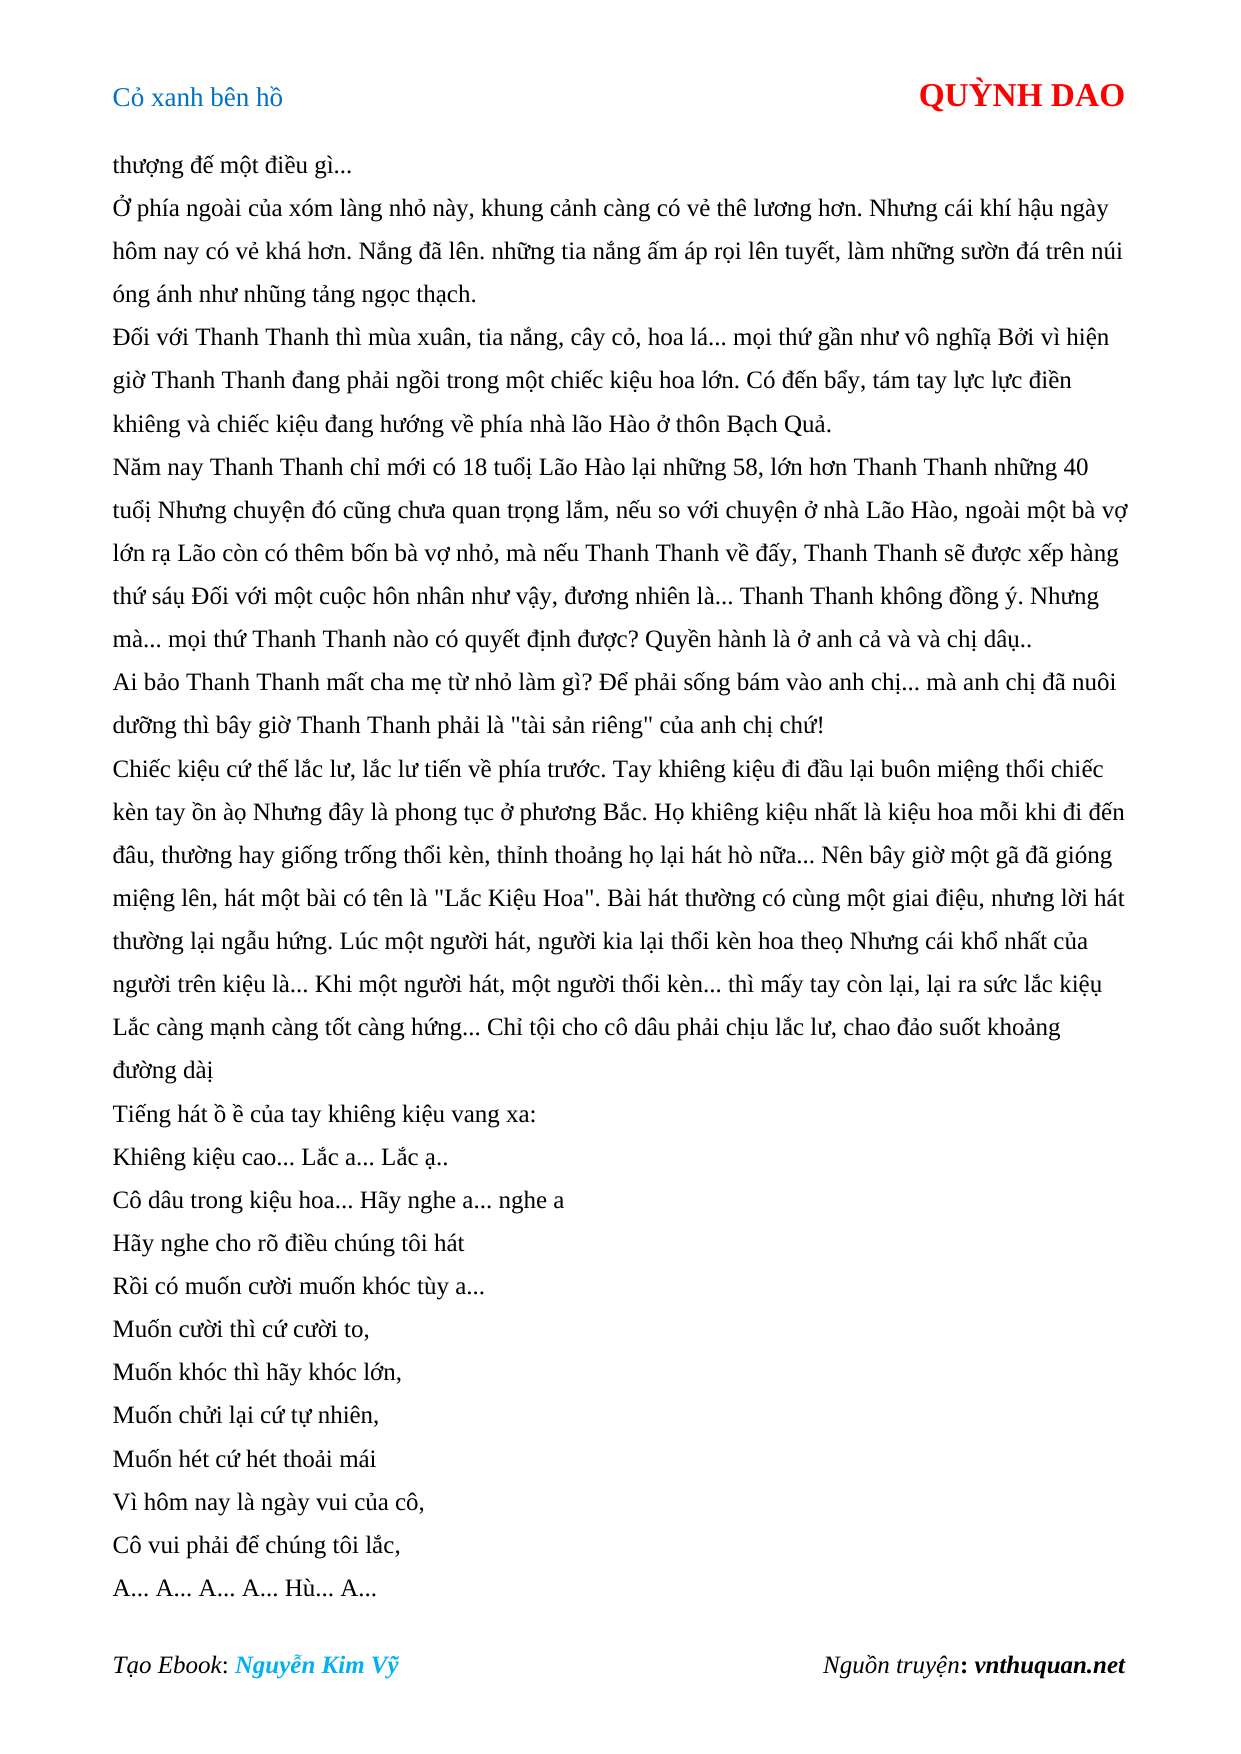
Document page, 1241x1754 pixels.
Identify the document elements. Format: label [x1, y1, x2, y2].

text [112, 150, 1128, 1602]
